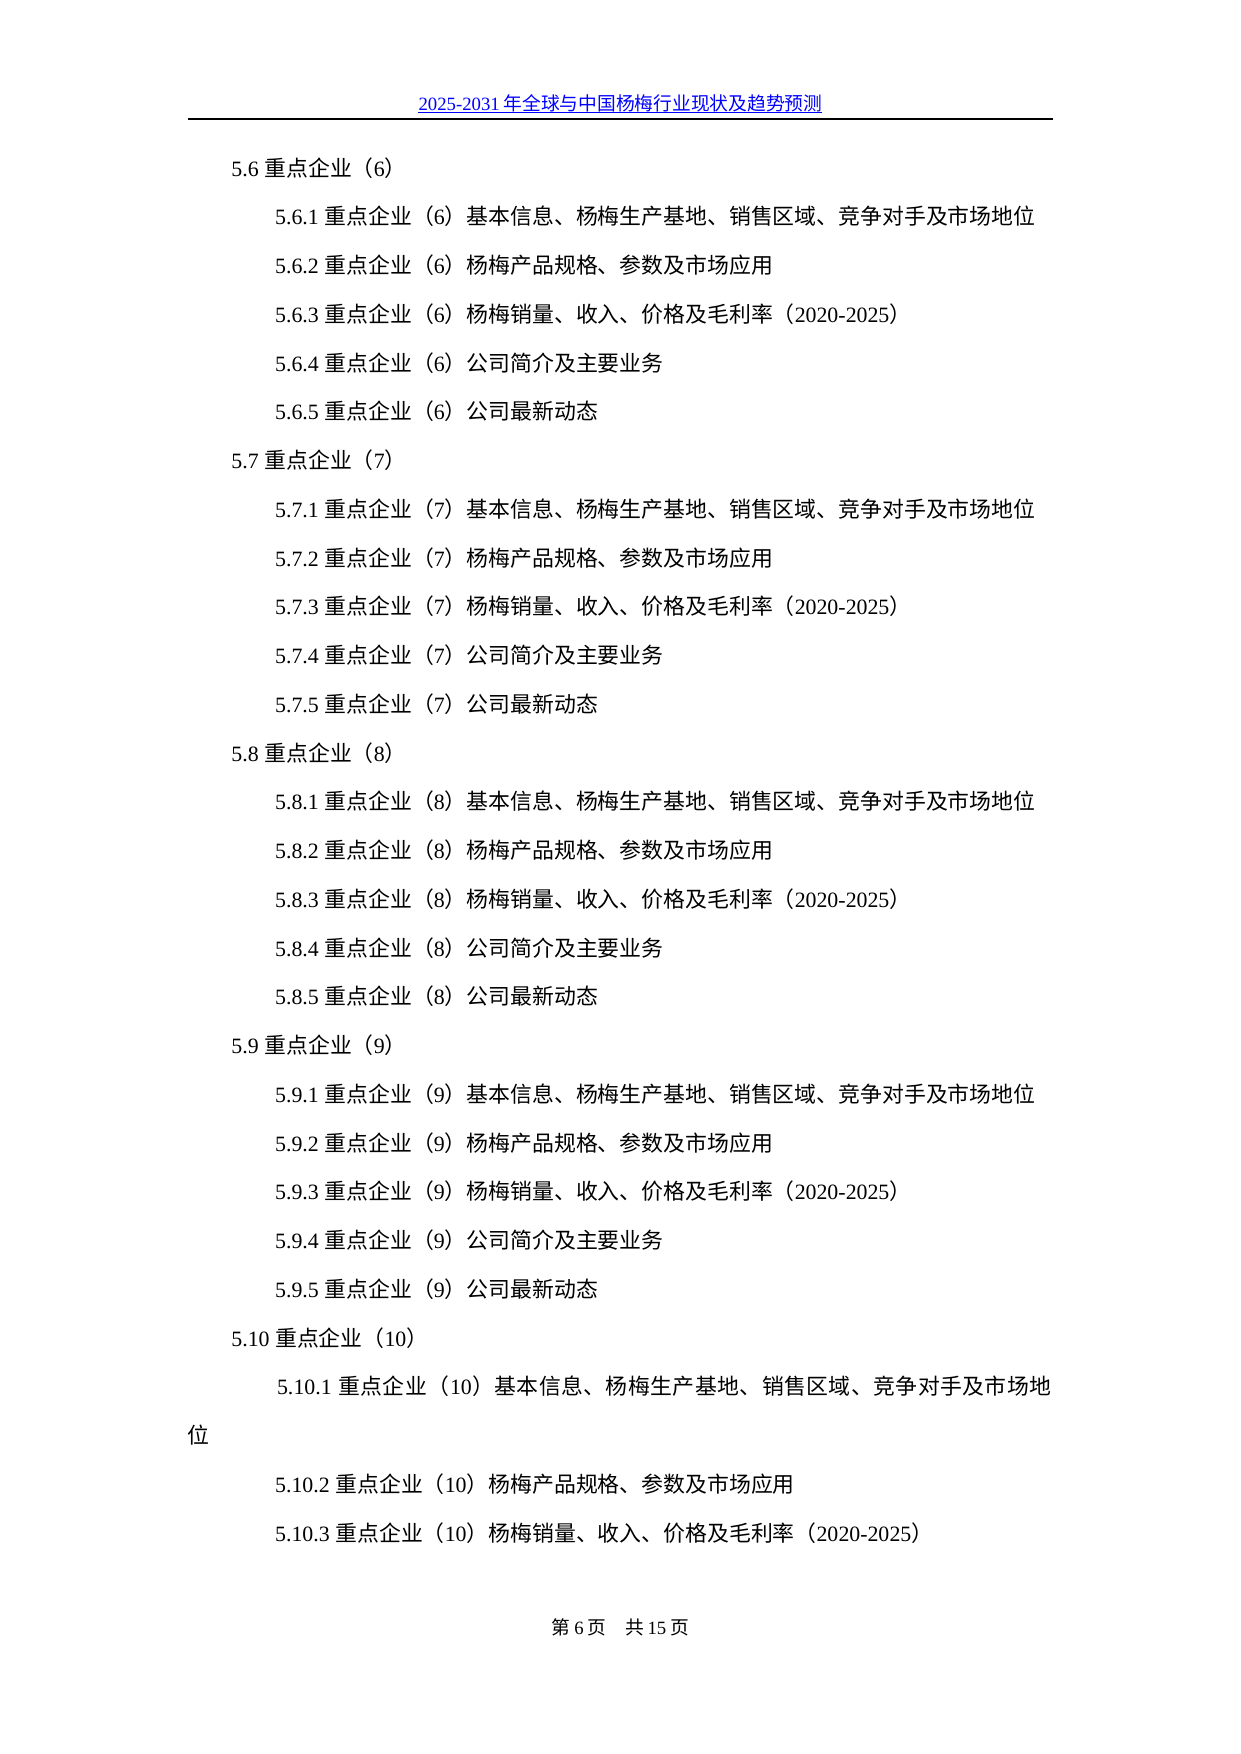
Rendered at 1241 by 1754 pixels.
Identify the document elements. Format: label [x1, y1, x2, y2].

text [187, 150, 1053, 1548]
